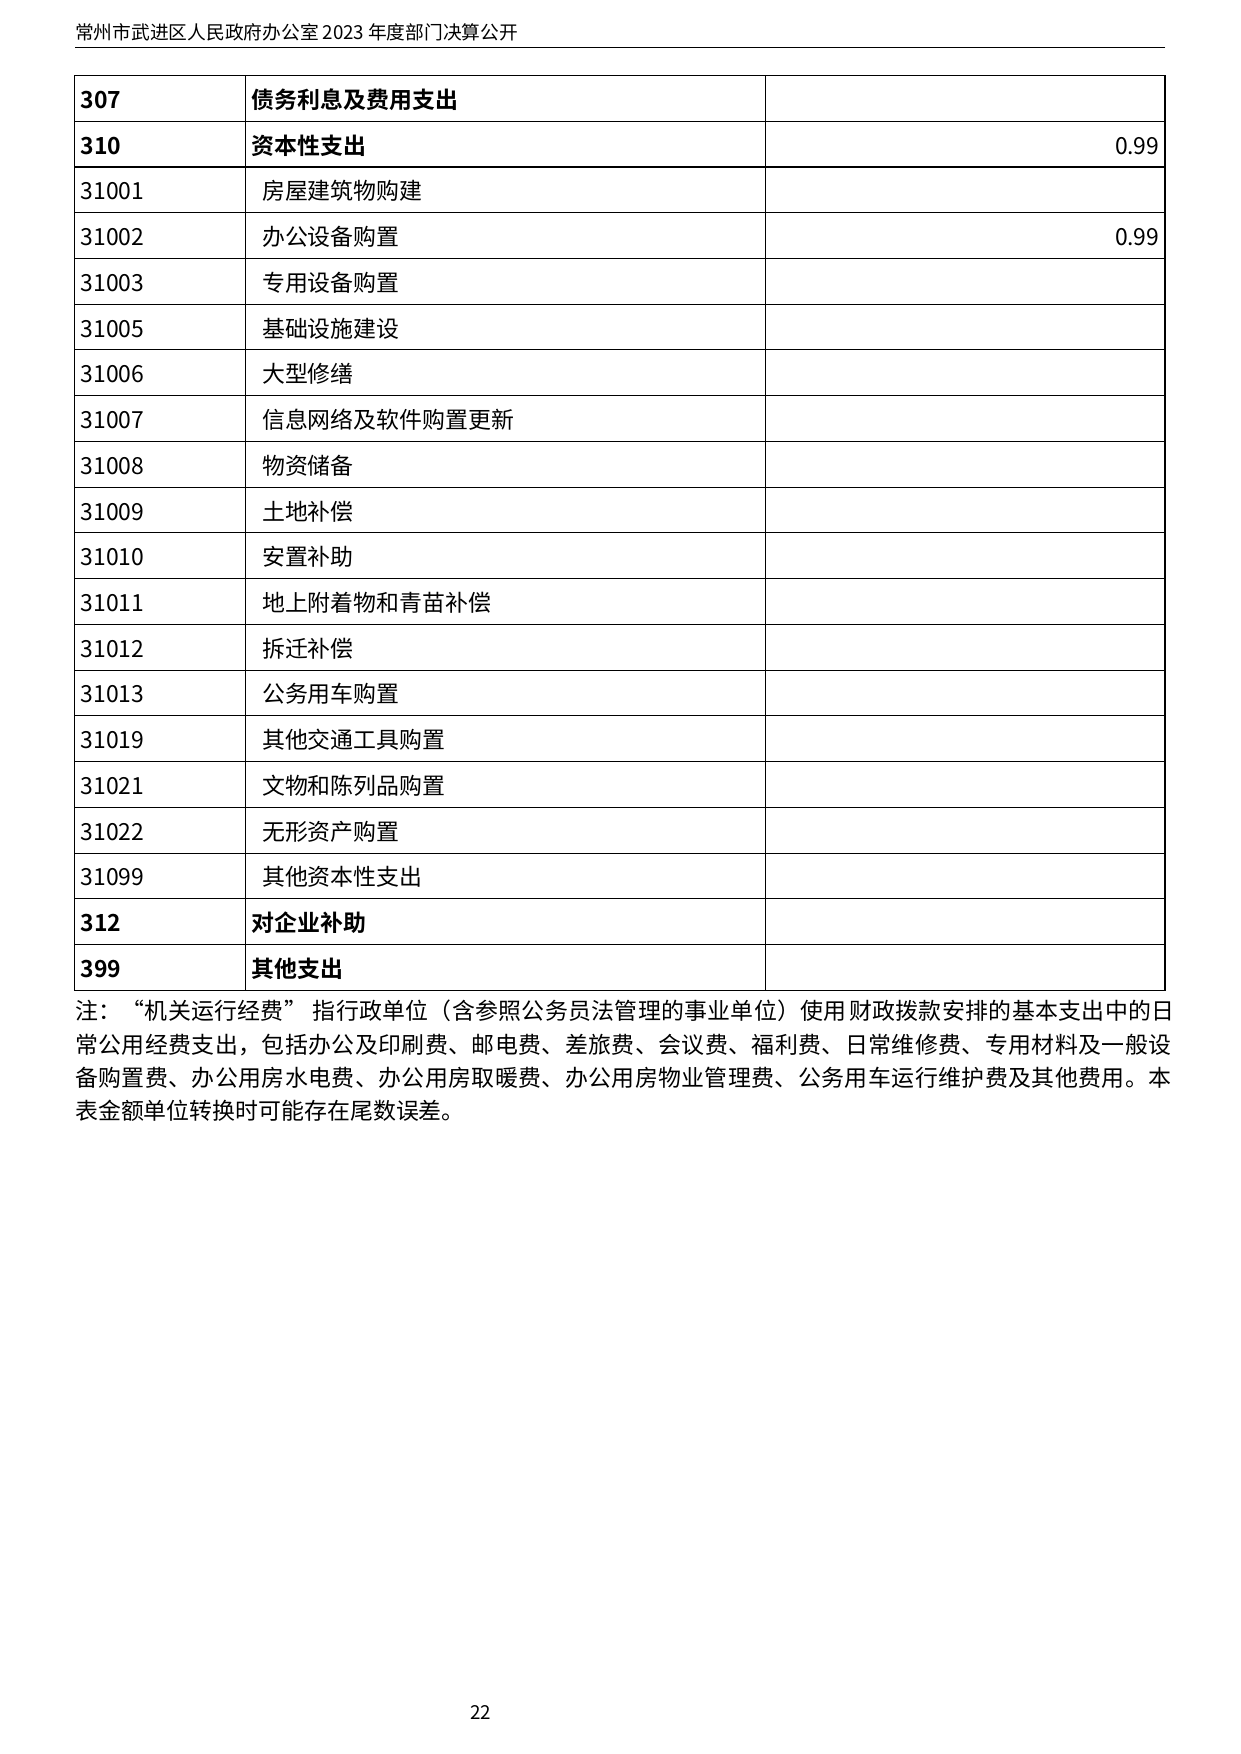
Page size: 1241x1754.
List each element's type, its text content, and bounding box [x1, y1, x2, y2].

table_cell 31010 [75, 533, 245, 578]
table_cell [766, 945, 1164, 989]
table_cell 310 [75, 122, 245, 166]
table_cell [766, 716, 1164, 761]
table_cell 31021 [75, 762, 245, 807]
table_cell 信息网络及软件购置更新 [246, 396, 765, 441]
table_cell [766, 625, 1164, 669]
table_cell 房屋建筑物购建 [246, 168, 765, 212]
table_cell 307 [75, 76, 245, 121]
table_cell 31009 [75, 488, 245, 532]
table_cell [766, 671, 1164, 715]
table_cell 312 [75, 899, 245, 944]
table_cell [766, 396, 1164, 441]
table_cell 31019 [75, 716, 245, 761]
table_cell [766, 854, 1164, 898]
table_cell 办公设备购置 [246, 213, 765, 258]
table_cell [766, 533, 1164, 578]
table_cell 债务利息及费用支出 [246, 76, 765, 121]
table_cell [766, 259, 1164, 304]
table_cell 土地补偿 [246, 488, 765, 532]
table_cell [766, 76, 1164, 121]
table_cell 31022 [75, 808, 245, 852]
table_cell 31013 [75, 671, 245, 715]
table_cell [766, 762, 1164, 807]
table_cell 公务用车购置 [246, 671, 765, 715]
text 注：“机关运行经费” 指行政单位（含参照公务员法管理的事业单位）使用财政拨款安排的基本支出中的日常公用经费支出，包括办公及印刷费、邮电费、差旅费、会议费、福利费、日常维修费、专用材料及一般设备购置费、办公用房水电费、办公用房取暖费、办公用房物业管理费、公务用车运行维护费及其他费用。本表金额单位转换时可能存在尾数误差。 [75, 993, 1175, 1126]
table_cell 资本性支出 [246, 122, 765, 166]
table_cell 大型修缮 [246, 350, 765, 395]
table_cell 其他资本性支出 [246, 854, 765, 898]
table_cell [766, 305, 1164, 349]
table_cell 31012 [75, 625, 245, 669]
table_cell 安置补助 [246, 533, 765, 578]
table_cell 31005 [75, 305, 245, 349]
table_cell 基础设施建设 [246, 305, 765, 349]
table_cell 专用设备购置 [246, 259, 765, 304]
table_cell [766, 442, 1164, 487]
table_cell 31007 [75, 396, 245, 441]
table_cell 拆迁补偿 [246, 625, 765, 669]
table_cell [766, 808, 1164, 852]
table_cell 31099 [75, 854, 245, 898]
table_cell 31011 [75, 579, 245, 624]
table_cell 0.99 [766, 122, 1164, 166]
table_cell 399 [75, 945, 245, 989]
table_cell [766, 899, 1164, 944]
table_cell 31001 [75, 168, 245, 212]
table_cell 31008 [75, 442, 245, 487]
table_cell 物资储备 [246, 442, 765, 487]
table_cell [766, 579, 1164, 624]
table_cell 0.99 [766, 213, 1164, 258]
table_cell 对企业补助 [246, 899, 765, 944]
table_cell [766, 488, 1164, 532]
table_cell 文物和陈列品购置 [246, 762, 765, 807]
table_cell 31006 [75, 350, 245, 395]
table_cell [766, 168, 1164, 212]
table_cell 无形资产购置 [246, 808, 765, 852]
table_cell 其他支出 [246, 945, 765, 989]
table_cell 其他交通工具购置 [246, 716, 765, 761]
table_cell 31003 [75, 259, 245, 304]
table_cell [766, 350, 1164, 395]
table_cell 地上附着物和青苗补偿 [246, 579, 765, 624]
table_cell 31002 [75, 213, 245, 258]
